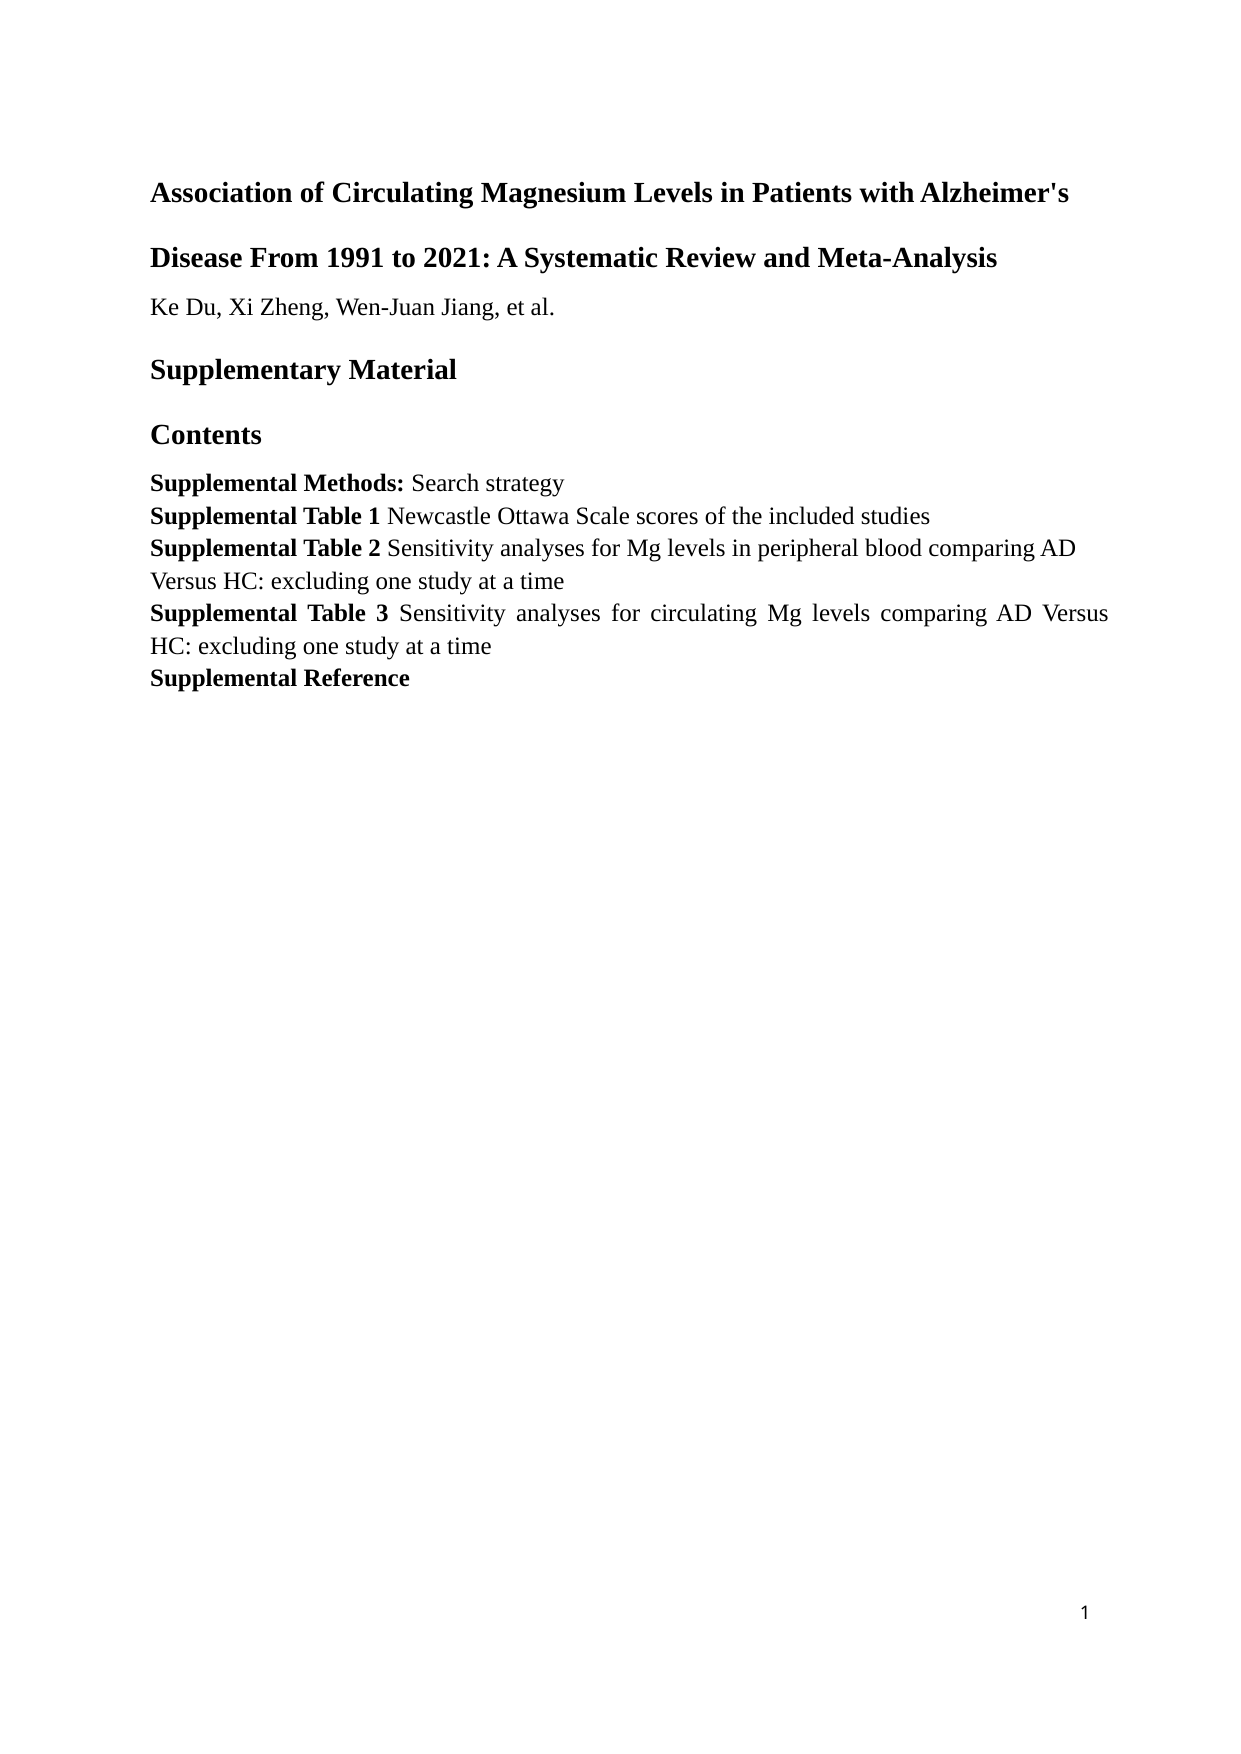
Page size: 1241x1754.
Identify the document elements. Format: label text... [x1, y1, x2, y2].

text Supplemental Reference [150, 662, 1090, 694]
text Contents [150, 402, 1090, 467]
text Supplemental Table 2 Sensitivity analyses for Mg levels in peripheral blood comparing AD Versus HC: excluding one study at a time [150, 532, 1090, 597]
text Ke Du, Xi Zheng, Wen-Juan Jiang, et al. [150, 290, 1090, 322]
text Supplemental Methods: Search strategy [150, 467, 1090, 499]
text Supplemental Table 3 Sensitivity analyses for circulating Mg levels comparing AD Versus HC: excluding one study at a time [150, 597, 1110, 662]
text Supplementary Material [150, 337, 1090, 402]
text Association of Circulating Magnesium Levels in Patients with Alzheimer's Disease From 1991 to 2021: A Systematic Review and Meta‐Analysis [150, 160, 1090, 290]
text Supplemental Table 1 Newcastle Ottawa Scale scores of the included studies [150, 499, 1090, 532]
